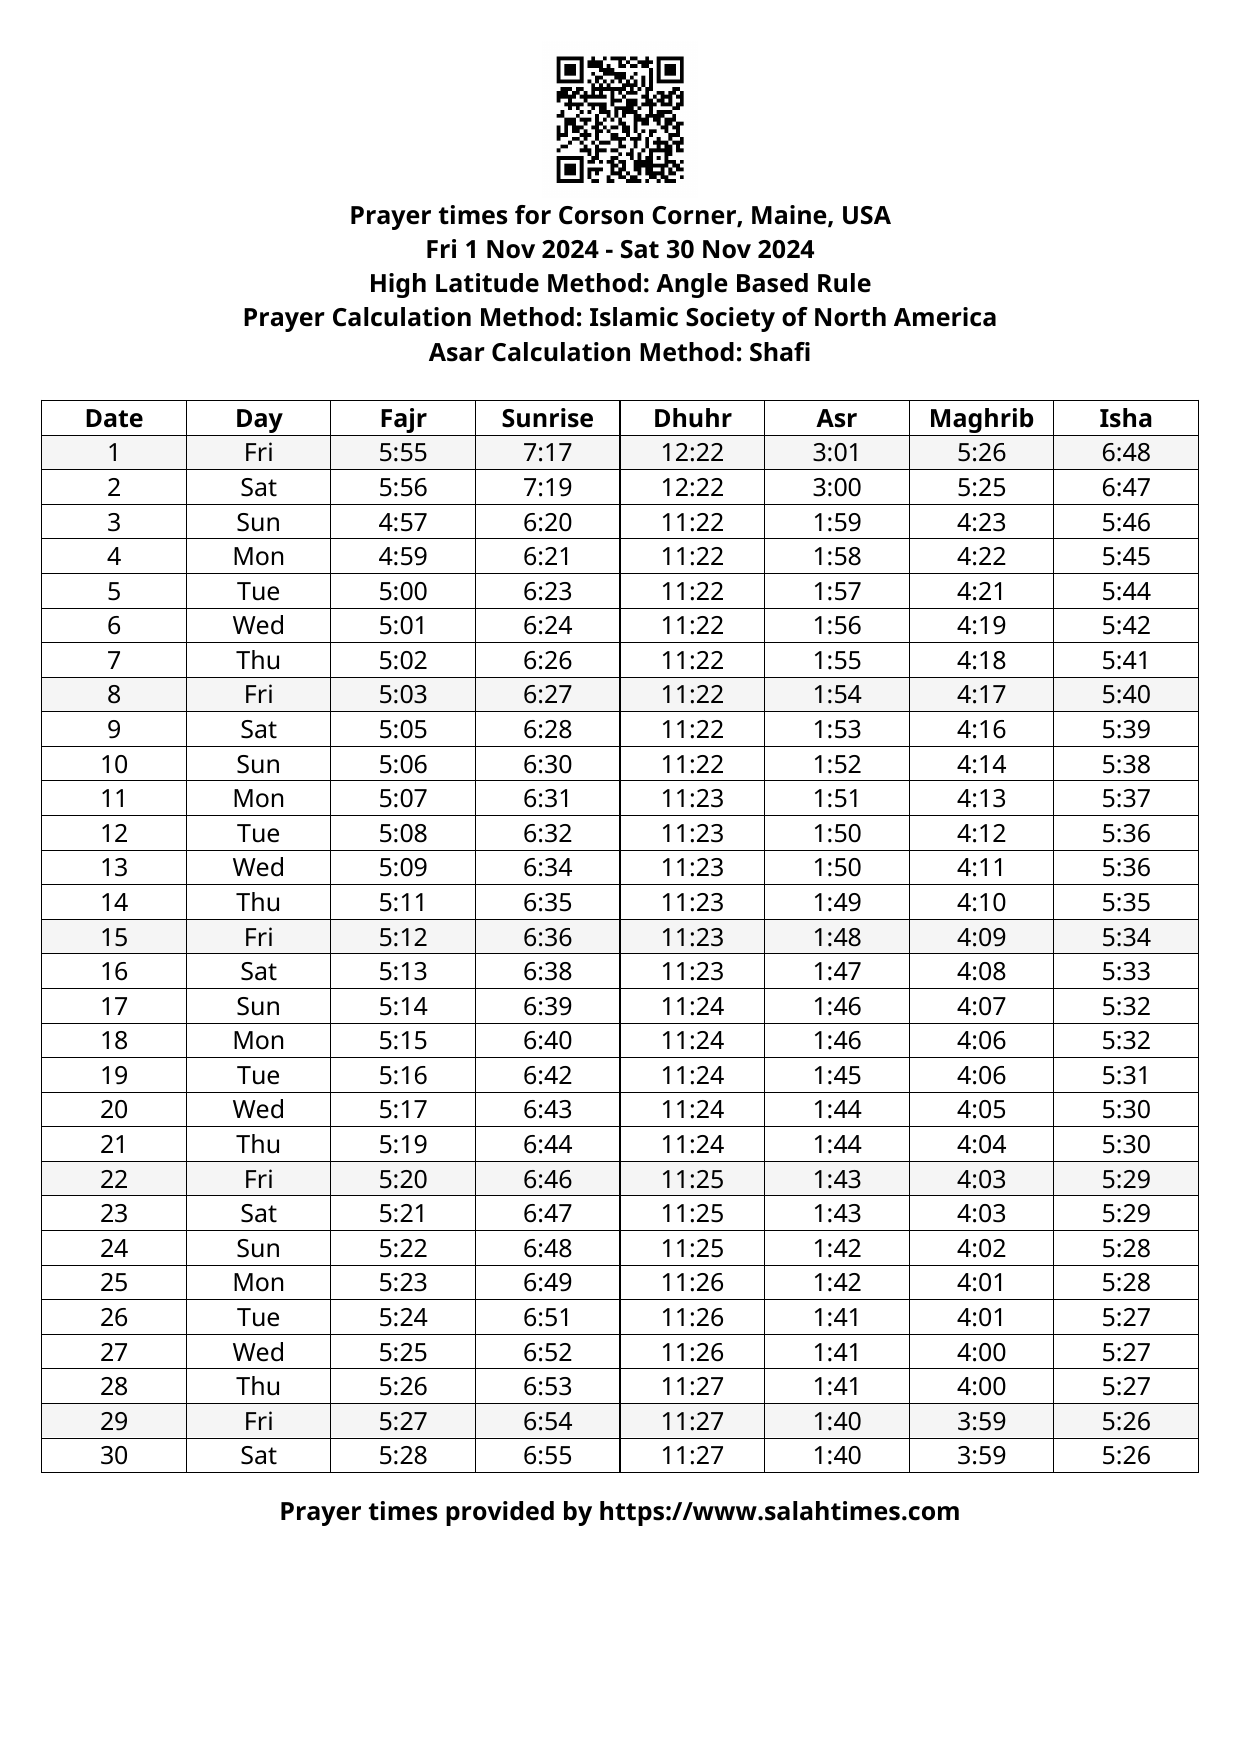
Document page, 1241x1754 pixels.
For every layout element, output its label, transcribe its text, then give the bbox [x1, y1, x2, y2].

table_cell 5:02 [331, 643, 475, 677]
table_cell 4:09 [910, 920, 1053, 953]
table_cell 1:41 [765, 1335, 909, 1368]
table_cell 5:06 [331, 747, 475, 780]
table_cell 4:22 [910, 539, 1053, 573]
table_cell 10 [42, 747, 186, 780]
table_cell 1:56 [765, 609, 909, 642]
table_cell 1:48 [765, 920, 909, 953]
table_cell 4:17 [910, 678, 1053, 711]
table_header Isha [1054, 401, 1198, 434]
table_cell Sun [187, 505, 330, 538]
table_cell 1:40 [765, 1439, 909, 1472]
table_cell 11:23 [621, 954, 764, 988]
table_cell 1:50 [765, 816, 909, 849]
table_cell 6:47 [476, 1196, 619, 1230]
table_header Fajr [331, 401, 475, 434]
table_cell 1:41 [765, 1369, 909, 1403]
table_cell 5:17 [331, 1093, 475, 1126]
table_cell 4:04 [910, 1127, 1053, 1161]
table_cell 4:18 [910, 643, 1053, 677]
table_cell 3:59 [910, 1404, 1053, 1437]
table_cell 6:49 [476, 1266, 619, 1299]
table_cell 6:35 [476, 885, 619, 919]
table_cell 5:45 [1054, 539, 1198, 573]
table_cell 1:44 [765, 1127, 909, 1161]
table_cell 11:22 [621, 643, 764, 677]
table_cell 11:23 [621, 885, 764, 919]
table_header Date [42, 401, 186, 434]
table_cell 6:32 [476, 816, 619, 849]
table_cell 5:28 [1054, 1231, 1198, 1264]
table_header Asr [765, 401, 909, 434]
table_cell 6:47 [1054, 470, 1198, 504]
table_cell 8 [42, 678, 186, 711]
table_cell 4:21 [910, 574, 1053, 607]
table_cell 4:07 [910, 989, 1053, 1022]
table_cell 24 [42, 1231, 186, 1264]
table_cell 3 [42, 505, 186, 538]
table_cell Thu [187, 1127, 330, 1161]
table_cell 5:15 [331, 1024, 475, 1057]
table_cell 11:26 [621, 1335, 764, 1368]
table_cell 16 [42, 954, 186, 988]
table_cell 6:48 [476, 1231, 619, 1264]
table_cell 11:27 [621, 1369, 764, 1403]
table_cell 5:14 [331, 989, 475, 1022]
table_cell 5:25 [331, 1335, 475, 1368]
table_cell 14 [42, 885, 186, 919]
table_cell 1 [42, 436, 186, 469]
table_cell 5:12 [331, 920, 475, 953]
table_cell 11:22 [621, 505, 764, 538]
picture [542, 41, 699, 198]
table_cell Sat [187, 712, 330, 746]
table_cell 5:16 [331, 1058, 475, 1092]
table_cell 6 [42, 609, 186, 642]
table_cell 29 [42, 1404, 186, 1437]
table_cell 17 [42, 989, 186, 1022]
table_cell 15 [42, 920, 186, 953]
table_cell Mon [187, 1024, 330, 1057]
table_cell 12:22 [621, 470, 764, 504]
table_cell 1:52 [765, 747, 909, 780]
table_cell Thu [187, 1369, 330, 1403]
table_cell Mon [187, 1266, 330, 1299]
table_cell 5:30 [1054, 1093, 1198, 1126]
table_cell 5:27 [1054, 1300, 1198, 1334]
table_cell 4:57 [331, 505, 475, 538]
table_cell 11:22 [621, 747, 764, 780]
table_cell 6:43 [476, 1093, 619, 1126]
table_cell 5:08 [331, 816, 475, 849]
table_cell 1:51 [765, 781, 909, 815]
table_cell 25 [42, 1266, 186, 1299]
table_cell 11:24 [621, 989, 764, 1022]
table_cell 5:29 [1054, 1196, 1198, 1230]
table_header Dhuhr [621, 401, 764, 434]
table_cell 11:23 [621, 816, 764, 849]
table_cell 5:27 [1054, 1335, 1198, 1368]
table_cell Thu [187, 885, 330, 919]
table_cell 1:43 [765, 1162, 909, 1195]
table_cell 4:01 [910, 1300, 1053, 1334]
table_cell Sun [187, 1231, 330, 1264]
table_cell 4:23 [910, 505, 1053, 538]
table_cell 22 [42, 1162, 186, 1195]
table_cell 11:24 [621, 1093, 764, 1126]
table_cell 5:44 [1054, 574, 1198, 607]
table_cell 5:23 [331, 1266, 475, 1299]
table_cell Fri [187, 1404, 330, 1437]
table_cell 5:46 [1054, 505, 1198, 538]
table_cell 4 [42, 539, 186, 573]
table_cell Wed [187, 1335, 330, 1368]
table_cell 1:55 [765, 643, 909, 677]
table_cell 6:26 [476, 643, 619, 677]
table_cell Mon [187, 539, 330, 573]
table_cell Fri [187, 920, 330, 953]
table_cell 5:56 [331, 470, 475, 504]
table_cell 30 [42, 1439, 186, 1472]
table_cell 6:24 [476, 609, 619, 642]
table_cell 6:20 [476, 505, 619, 538]
table_cell Sun [187, 747, 330, 780]
table_cell 11:27 [621, 1439, 764, 1472]
table_cell 5:37 [1054, 781, 1198, 815]
table_cell 4:19 [910, 609, 1053, 642]
text Prayer times provided by https://www.salahtimes.com [42, 1494, 1198, 1528]
table_cell 4:00 [910, 1335, 1053, 1368]
table_cell 6:55 [476, 1439, 619, 1472]
table_cell Fri [187, 678, 330, 711]
table_cell 27 [42, 1335, 186, 1368]
table_cell 5:13 [331, 954, 475, 988]
table_cell 11:26 [621, 1300, 764, 1334]
table_cell 6:54 [476, 1404, 619, 1437]
table_cell 11:24 [621, 1058, 764, 1092]
table_cell 5:27 [331, 1404, 475, 1437]
table_cell 5:38 [1054, 747, 1198, 780]
table_cell 1:47 [765, 954, 909, 988]
table_cell 6:34 [476, 851, 619, 884]
table_cell 5:55 [331, 436, 475, 469]
table_cell Wed [187, 609, 330, 642]
table_cell 12:22 [621, 436, 764, 469]
table_cell 6:38 [476, 954, 619, 988]
table_cell 23 [42, 1196, 186, 1230]
table_cell 5:31 [1054, 1058, 1198, 1092]
table_cell 1:57 [765, 574, 909, 607]
table_cell 11:22 [621, 609, 764, 642]
table_cell 11 [42, 781, 186, 815]
table_cell 11:25 [621, 1196, 764, 1230]
table_cell 4:14 [910, 747, 1053, 780]
table_cell 5:05 [331, 712, 475, 746]
table_cell Fri [187, 1162, 330, 1195]
table_cell 4:00 [910, 1369, 1053, 1403]
table_cell 5:20 [331, 1162, 475, 1195]
table_header Day [187, 401, 330, 434]
table_cell Sat [187, 470, 330, 504]
table_cell 5:29 [1054, 1162, 1198, 1195]
table_cell Mon [187, 781, 330, 815]
table_cell 1:58 [765, 539, 909, 573]
table_cell 1:45 [765, 1058, 909, 1092]
table_cell Tue [187, 1058, 330, 1092]
table_cell 4:06 [910, 1024, 1053, 1057]
table_cell 1:42 [765, 1266, 909, 1299]
table_cell 6:44 [476, 1127, 619, 1161]
table_cell 5:26 [1054, 1404, 1198, 1437]
table_cell 5:34 [1054, 920, 1198, 953]
table_cell 4:03 [910, 1196, 1053, 1230]
table_cell 1:43 [765, 1196, 909, 1230]
table_cell 11:22 [621, 712, 764, 746]
table_cell Sun [187, 989, 330, 1022]
table_cell 1:59 [765, 505, 909, 538]
table_cell 20 [42, 1093, 186, 1126]
table_cell 5:42 [1054, 609, 1198, 642]
table_cell 6:36 [476, 920, 619, 953]
table_cell 21 [42, 1127, 186, 1161]
table_cell Tue [187, 574, 330, 607]
table_cell 6:53 [476, 1369, 619, 1403]
table_cell 4:12 [910, 816, 1053, 849]
table_cell 11:24 [621, 1127, 764, 1161]
table_cell 3:59 [910, 1439, 1053, 1472]
table_cell 4:10 [910, 885, 1053, 919]
table_cell 12 [42, 816, 186, 849]
table_cell 4:16 [910, 712, 1053, 746]
table_cell 3:00 [765, 470, 909, 504]
table_cell 4:06 [910, 1058, 1053, 1092]
table_cell 11:23 [621, 920, 764, 953]
table_header Maghrib [910, 401, 1053, 434]
table_cell 3:01 [765, 436, 909, 469]
table_cell 19 [42, 1058, 186, 1092]
table_cell 4:13 [910, 781, 1053, 815]
table_cell 5:35 [1054, 885, 1198, 919]
table_cell 5:36 [1054, 816, 1198, 849]
text High Latitude Method: Angle Based Rule [42, 266, 1198, 300]
table_cell 18 [42, 1024, 186, 1057]
table_cell 1:54 [765, 678, 909, 711]
table_cell 7 [42, 643, 186, 677]
table_cell Sat [187, 1439, 330, 1472]
table_cell 6:21 [476, 539, 619, 573]
table_cell 11:22 [621, 574, 764, 607]
table_cell 6:23 [476, 574, 619, 607]
table_cell 11:23 [621, 851, 764, 884]
table_cell 1:42 [765, 1231, 909, 1264]
table_cell 1:49 [765, 885, 909, 919]
table_cell 13 [42, 851, 186, 884]
table_cell 1:53 [765, 712, 909, 746]
table_cell 5:19 [331, 1127, 475, 1161]
table_cell 5:09 [331, 851, 475, 884]
table_cell 11:24 [621, 1024, 764, 1057]
table_cell 5 [42, 574, 186, 607]
table_cell 5:32 [1054, 989, 1198, 1022]
table_cell 5:01 [331, 609, 475, 642]
table_cell 6:28 [476, 712, 619, 746]
table_cell 5:28 [331, 1439, 475, 1472]
table_cell 11:27 [621, 1404, 764, 1437]
table_cell Tue [187, 1300, 330, 1334]
table_cell 5:26 [1054, 1439, 1198, 1472]
table_cell 6:39 [476, 989, 619, 1022]
table_cell 5:21 [331, 1196, 475, 1230]
table_cell 5:33 [1054, 954, 1198, 988]
text Prayer times for Corson Corner, Maine, USA [42, 198, 1198, 232]
table_cell 1:50 [765, 851, 909, 884]
table_cell 6:51 [476, 1300, 619, 1334]
table_cell 1:44 [765, 1093, 909, 1126]
table_cell Fri [187, 436, 330, 469]
table_cell 5:03 [331, 678, 475, 711]
table_cell 4:05 [910, 1093, 1053, 1126]
table_cell 1:46 [765, 1024, 909, 1057]
table_cell Wed [187, 1093, 330, 1126]
table_cell Thu [187, 643, 330, 677]
table_cell 5:25 [910, 470, 1053, 504]
text Asar Calculation Method: Shafi [42, 334, 1198, 368]
table_cell 6:30 [476, 747, 619, 780]
table_cell Wed [187, 851, 330, 884]
table_cell 5:26 [331, 1369, 475, 1403]
table_cell 5:24 [331, 1300, 475, 1334]
table_cell 5:30 [1054, 1127, 1198, 1161]
table_cell 1:41 [765, 1300, 909, 1334]
table_cell 4:01 [910, 1266, 1053, 1299]
table_cell 5:00 [331, 574, 475, 607]
table_cell 7:19 [476, 470, 619, 504]
table_cell 6:48 [1054, 436, 1198, 469]
table_cell 6:40 [476, 1024, 619, 1057]
table_cell 5:11 [331, 885, 475, 919]
table_cell 4:02 [910, 1231, 1053, 1264]
table_cell 5:40 [1054, 678, 1198, 711]
table_cell 5:07 [331, 781, 475, 815]
table_cell 5:39 [1054, 712, 1198, 746]
table_cell 4:11 [910, 851, 1053, 884]
table_cell Tue [187, 816, 330, 849]
table_cell 1:40 [765, 1404, 909, 1437]
table_cell 4:59 [331, 539, 475, 573]
table_cell 5:27 [1054, 1369, 1198, 1403]
table_cell 5:41 [1054, 643, 1198, 677]
table_cell 6:42 [476, 1058, 619, 1092]
table_cell 11:22 [621, 539, 764, 573]
table_header Sunrise [476, 401, 619, 434]
table_cell 11:25 [621, 1162, 764, 1195]
table_cell 6:27 [476, 678, 619, 711]
table_cell 4:08 [910, 954, 1053, 988]
table_cell 11:25 [621, 1231, 764, 1264]
table_cell 11:23 [621, 781, 764, 815]
table_cell 28 [42, 1369, 186, 1403]
table_cell 6:31 [476, 781, 619, 815]
table_cell 11:26 [621, 1266, 764, 1299]
table_cell 5:26 [910, 436, 1053, 469]
table_cell 6:52 [476, 1335, 619, 1368]
table_cell 5:36 [1054, 851, 1198, 884]
text Prayer Calculation Method: Islamic Society of North America [42, 300, 1198, 334]
table_cell 1:46 [765, 989, 909, 1022]
table_cell 5:28 [1054, 1266, 1198, 1299]
table_cell 7:17 [476, 436, 619, 469]
table_cell 9 [42, 712, 186, 746]
table_cell 6:46 [476, 1162, 619, 1195]
text Fri 1 Nov 2024 - Sat 30 Nov 2024 [42, 232, 1198, 266]
table_cell 5:32 [1054, 1024, 1198, 1057]
table_cell 4:03 [910, 1162, 1053, 1195]
table_cell Sat [187, 954, 330, 988]
table_cell 11:22 [621, 678, 764, 711]
table_cell 2 [42, 470, 186, 504]
table_cell 5:22 [331, 1231, 475, 1264]
table_cell Sat [187, 1196, 330, 1230]
table_cell 26 [42, 1300, 186, 1334]
